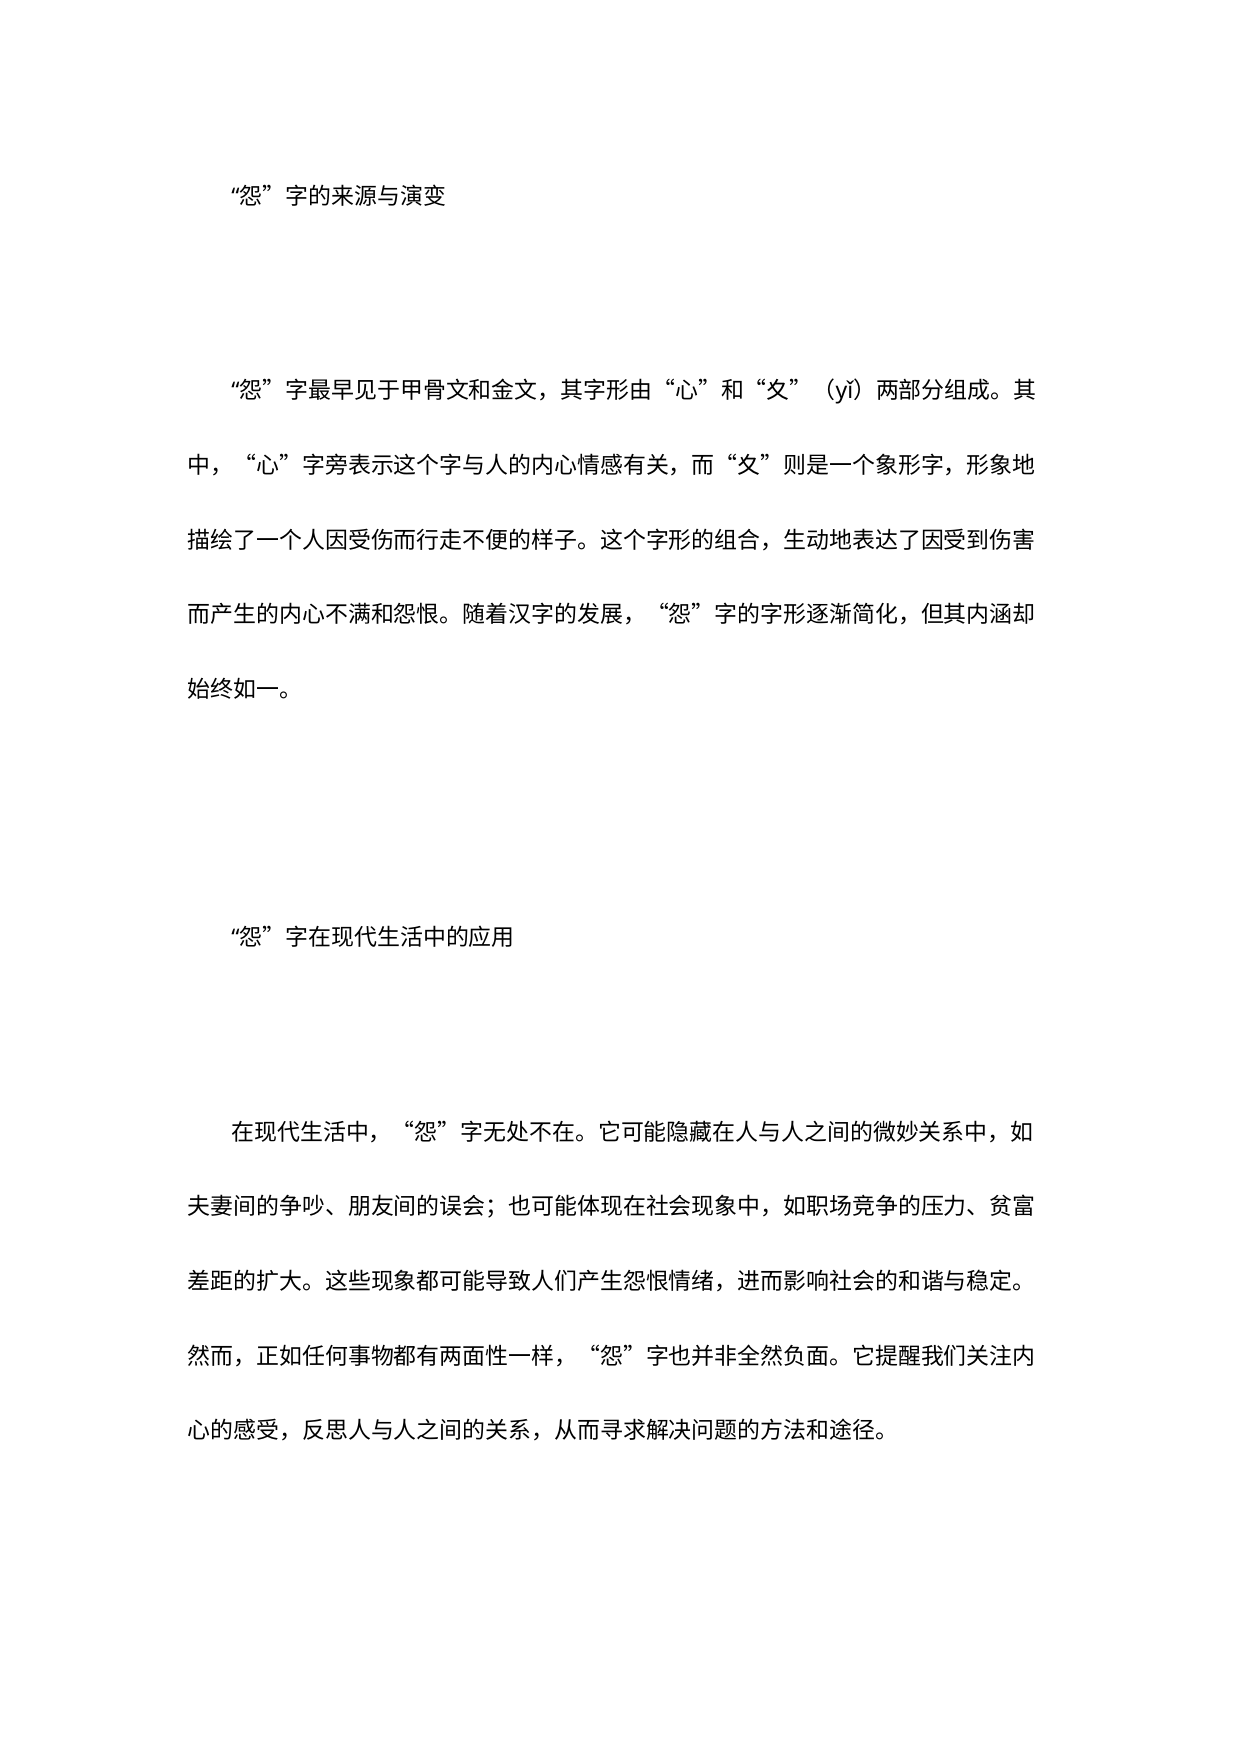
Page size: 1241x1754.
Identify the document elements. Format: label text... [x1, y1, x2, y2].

text 在现代生活中，“怨”字无处不在。它可能隐藏在人与人之间的微妙关系中，如夫妻间的争吵、朋友间的误会；也可能体现在社会现象中，如职场竞争的压力、贫富差距的扩大。这些现象都可能导致人们产生怨恨情绪，进而影响社会的和谐与稳定。然而，正如任何事物都有两面性一样，“怨”字也并非全然负面。它提醒我们关注内心的感受，反思人与人之间的关系，从而寻求解决问题的方法和途径。 [187, 1098, 1053, 1461]
text “怨”字在现代生活中的应用 [187, 903, 1053, 968]
text “怨”字最早见于甲骨文和金文，其字形由“心”和“夊”（yǐ）两部分组成。其中，“心”字旁表示这个字与人的内心情感有关，而“夊”则是一个象形字，形象地描绘了一个人因受伤而行走不便的样子。这个字形的组合，生动地表达了因受到伤害而产生的内心不满和怨恨。随着汉字的发展，“怨”字的字形逐渐简化，但其内涵却始终如一。 [187, 356, 1053, 720]
text “怨”字的来源与演变 [187, 162, 1053, 227]
